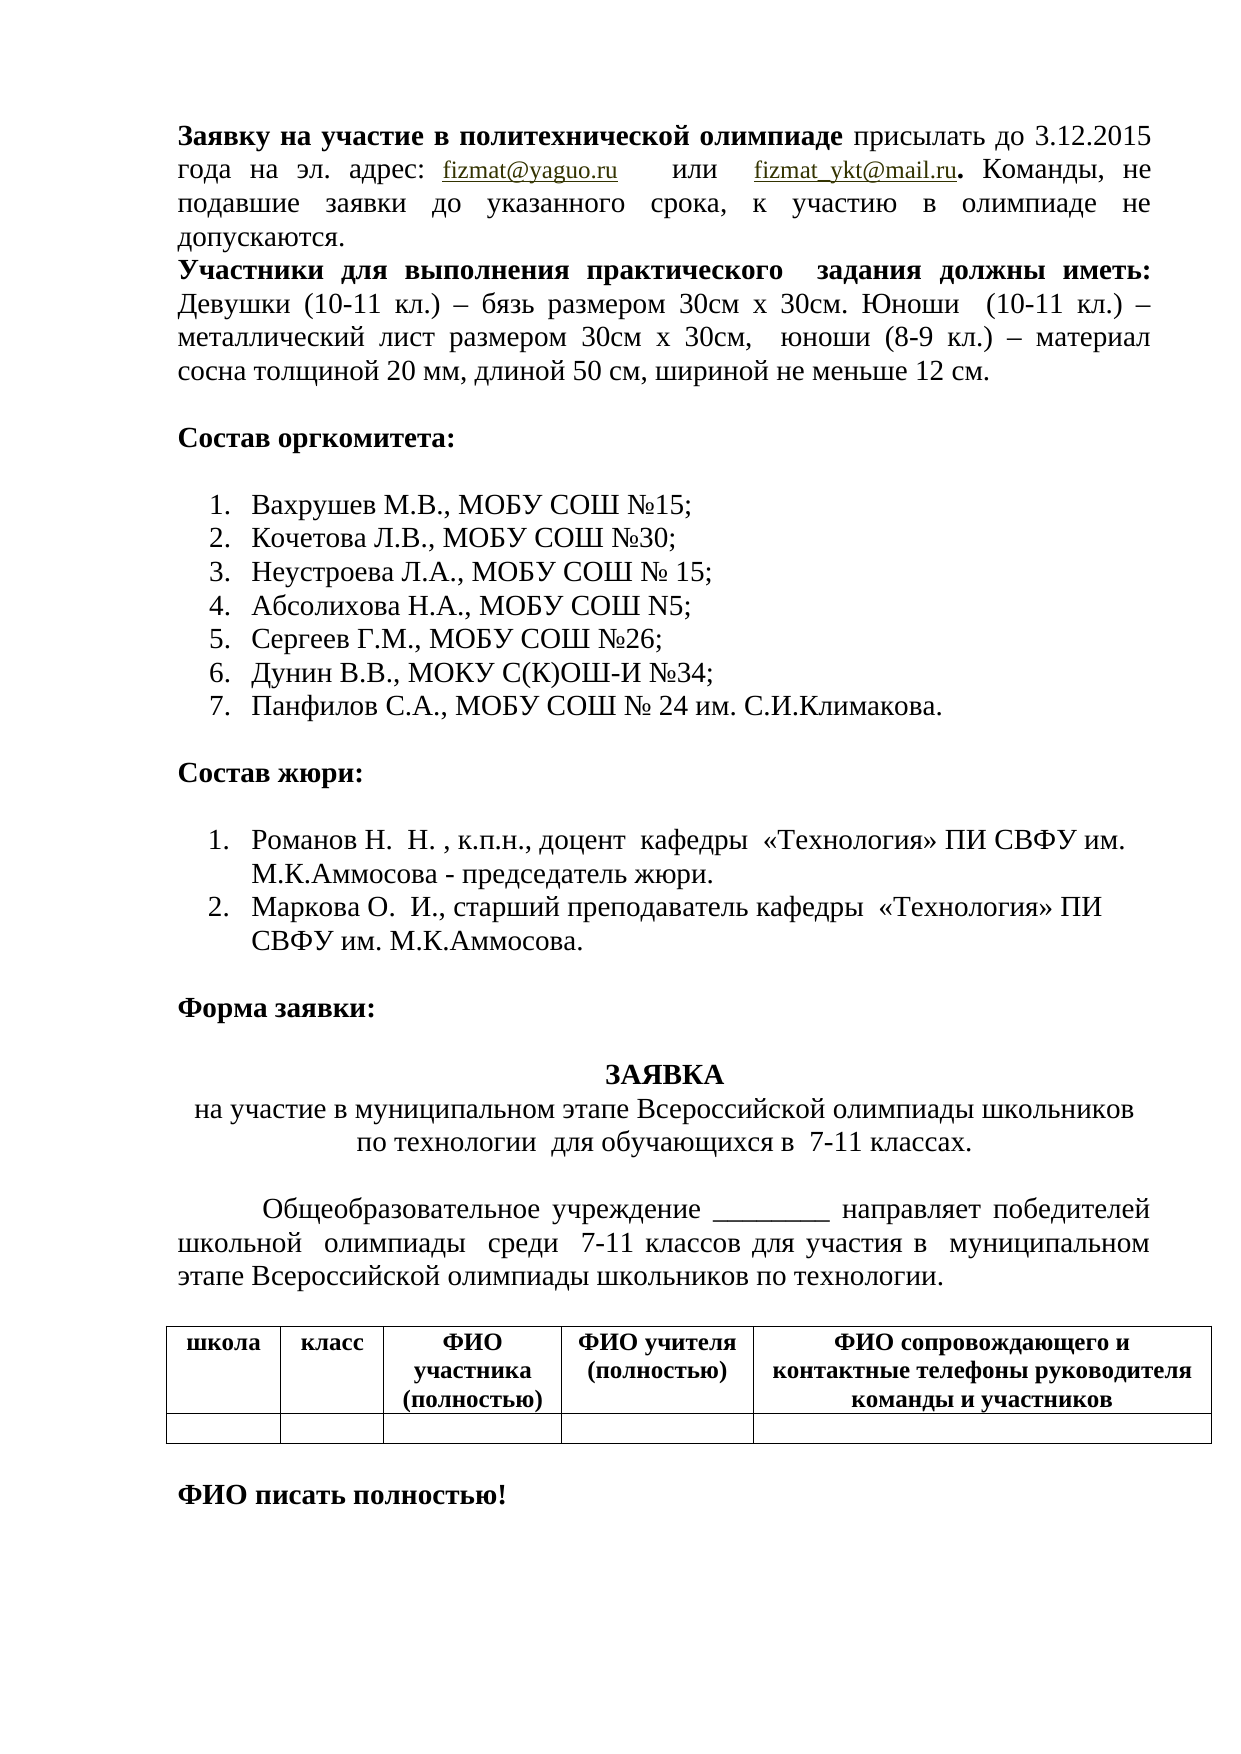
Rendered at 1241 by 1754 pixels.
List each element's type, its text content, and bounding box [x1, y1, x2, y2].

text Заявку на участие в политехнической олимпиаде присылать до 3.12.2015 года на эл. адрес: fizmat@yaguo.ru или fizmat_ykt@mail.ru. Команды, не подавшие заявки до указанного срока, к участию в олимпиаде не допускаются. [177, 118, 1152, 252]
text Участники для выполнения практического задания должны иметь: Девушки (10-11 кл.) – бязь размером 30см х 30см. Юноши (10-11 кл.) – металлический лист размером 30см х 30см, юноши (8-9 кл.) – материал сосна толщиной 20 мм, длиной 50 см, шириной не меньше 12 см. [177, 252, 1152, 386]
table_cell [384, 1414, 561, 1443]
text Общеобразовательное учреждение ________ направляет победителей школьной олимпиады среди 7-11 классов для участия в муниципальном этапе Всероссийской олимпиады школьников по технологии. [177, 1191, 1152, 1292]
table_cell [754, 1414, 1211, 1443]
list Панфилов С.А., МОБУ СОШ № 24 им. С.И.Климакова. [209, 688, 1152, 722]
text на участие в муниципальном этапе Всероссийской олимпиады школьников по технологии для обучающихся в 7-11 классах. [177, 1091, 1152, 1158]
text ФИО писать полностью! [177, 1477, 1152, 1511]
table_cell [562, 1414, 753, 1443]
list Маркова О. И., старший преподаватель кафедры «Технология» ПИ СВФУ им. М.К.Аммосова. [229, 889, 1152, 957]
table_cell [167, 1414, 280, 1443]
table_header ФИО сопровождающего и контактные телефоны руководителя команды и участников [754, 1327, 1211, 1413]
list Сергеев Г.М., МОБУ СОШ №26; [209, 621, 1152, 655]
table_header ФИО участника (полностью) [384, 1327, 561, 1413]
list Кочетова Л.В., МОБУ СОШ №30; [209, 521, 1152, 554]
table_cell [281, 1414, 383, 1443]
text ЗАЯВКА [177, 1057, 1152, 1091]
list Романов Н. Н. , к.п.н., доцент кафедры «Технология» ПИ СВФУ им. М.К.Аммосова - председатель жюри. [229, 822, 1152, 889]
table_header ФИО учителя (полностью) [562, 1327, 753, 1413]
table_header школа [167, 1327, 280, 1413]
list Дунин В.В., МОКУ С(К)ОШ-И №34; [209, 655, 1152, 688]
list Вахрушев М.В., МОБУ СОШ №15; [209, 487, 1152, 521]
text Состав оргкомитета: [177, 420, 1152, 453]
list Неустроева Л.А., МОБУ СОШ № 15; [209, 554, 1152, 588]
table_header класс [281, 1327, 383, 1413]
text Форма заявки: [177, 990, 1152, 1024]
list Состав жюри: [177, 755, 1152, 789]
list Абсолихова Н.А., МОБУ СОШ N5; [209, 588, 1152, 621]
